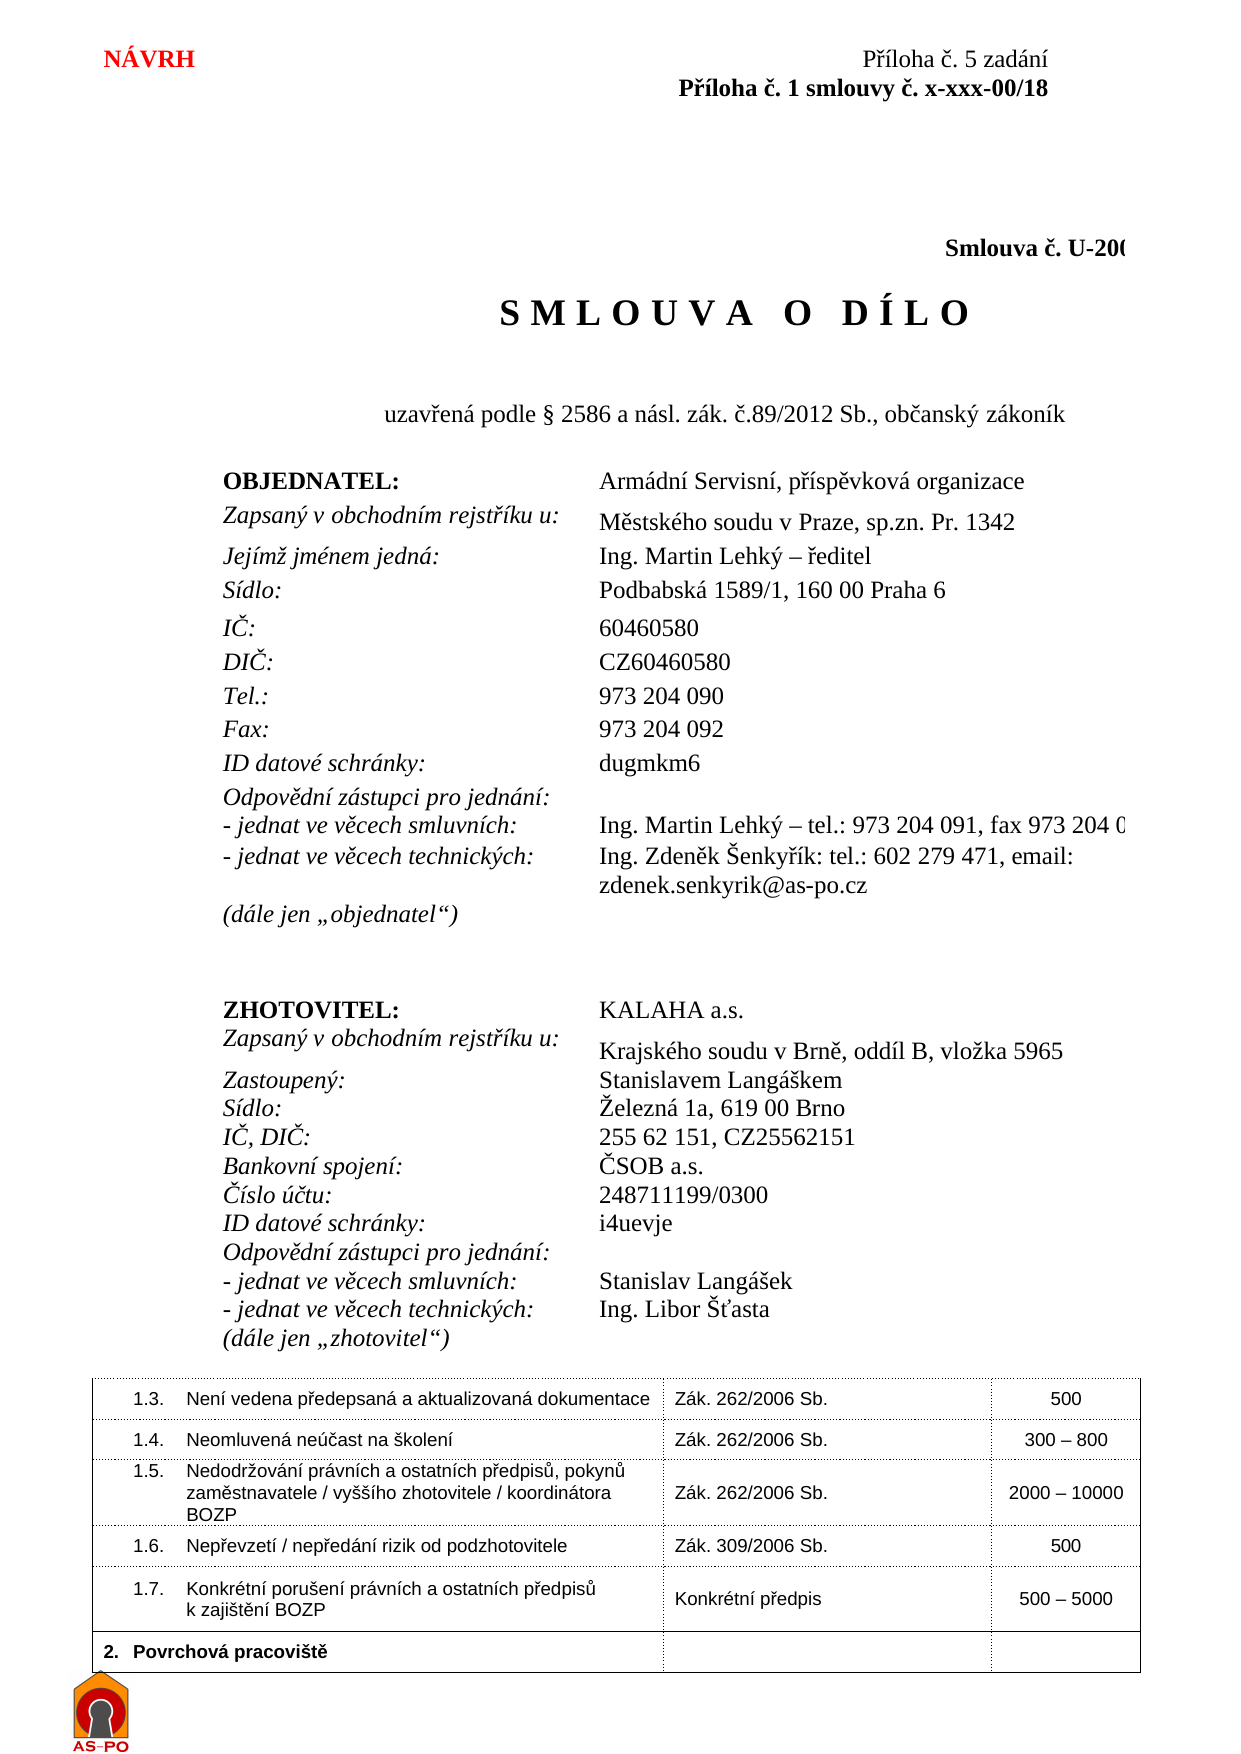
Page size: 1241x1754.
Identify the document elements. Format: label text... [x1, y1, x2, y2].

table_cell Nedodržování právních a ostatních předpisů, pokynů zaměstnavatele / vyššího zhotovitele / koordinátora BOZP [93, 1459, 663, 1525]
picture [65, 1668, 136, 1752]
table_cell Konkrétní porušení právních a ostatních předpisů k zajištění BOZP [93, 1566, 663, 1631]
table_cell [663, 1632, 992, 1672]
table_cell Konkrétní předpis [663, 1566, 992, 1631]
table_cell 2000 – 10000 [992, 1459, 1140, 1525]
table_cell 500 [992, 1525, 1140, 1566]
table_cell Zák. 262/2006 Sb. [663, 1459, 992, 1525]
table_cell 300 – 800 [992, 1419, 1140, 1459]
table_cell Nepřevzetí / nepředání rizik od podzhotovitele [93, 1525, 663, 1566]
table_cell Není vedena předepsaná a aktualizovaná dokumentace [93, 1378, 663, 1419]
table_cell [992, 1632, 1140, 1672]
table_cell Neomluvená neúčast na školení [93, 1419, 663, 1459]
table_cell Povrchová pracoviště [93, 1632, 663, 1672]
table_cell Zák. 262/2006 Sb. [663, 1419, 992, 1459]
table_cell 500 – 5000 [992, 1566, 1140, 1631]
table_cell Zák. 309/2006 Sb. [663, 1525, 992, 1566]
table_cell 500 [992, 1378, 1140, 1419]
table_cell Zák. 262/2006 Sb. [663, 1378, 992, 1419]
